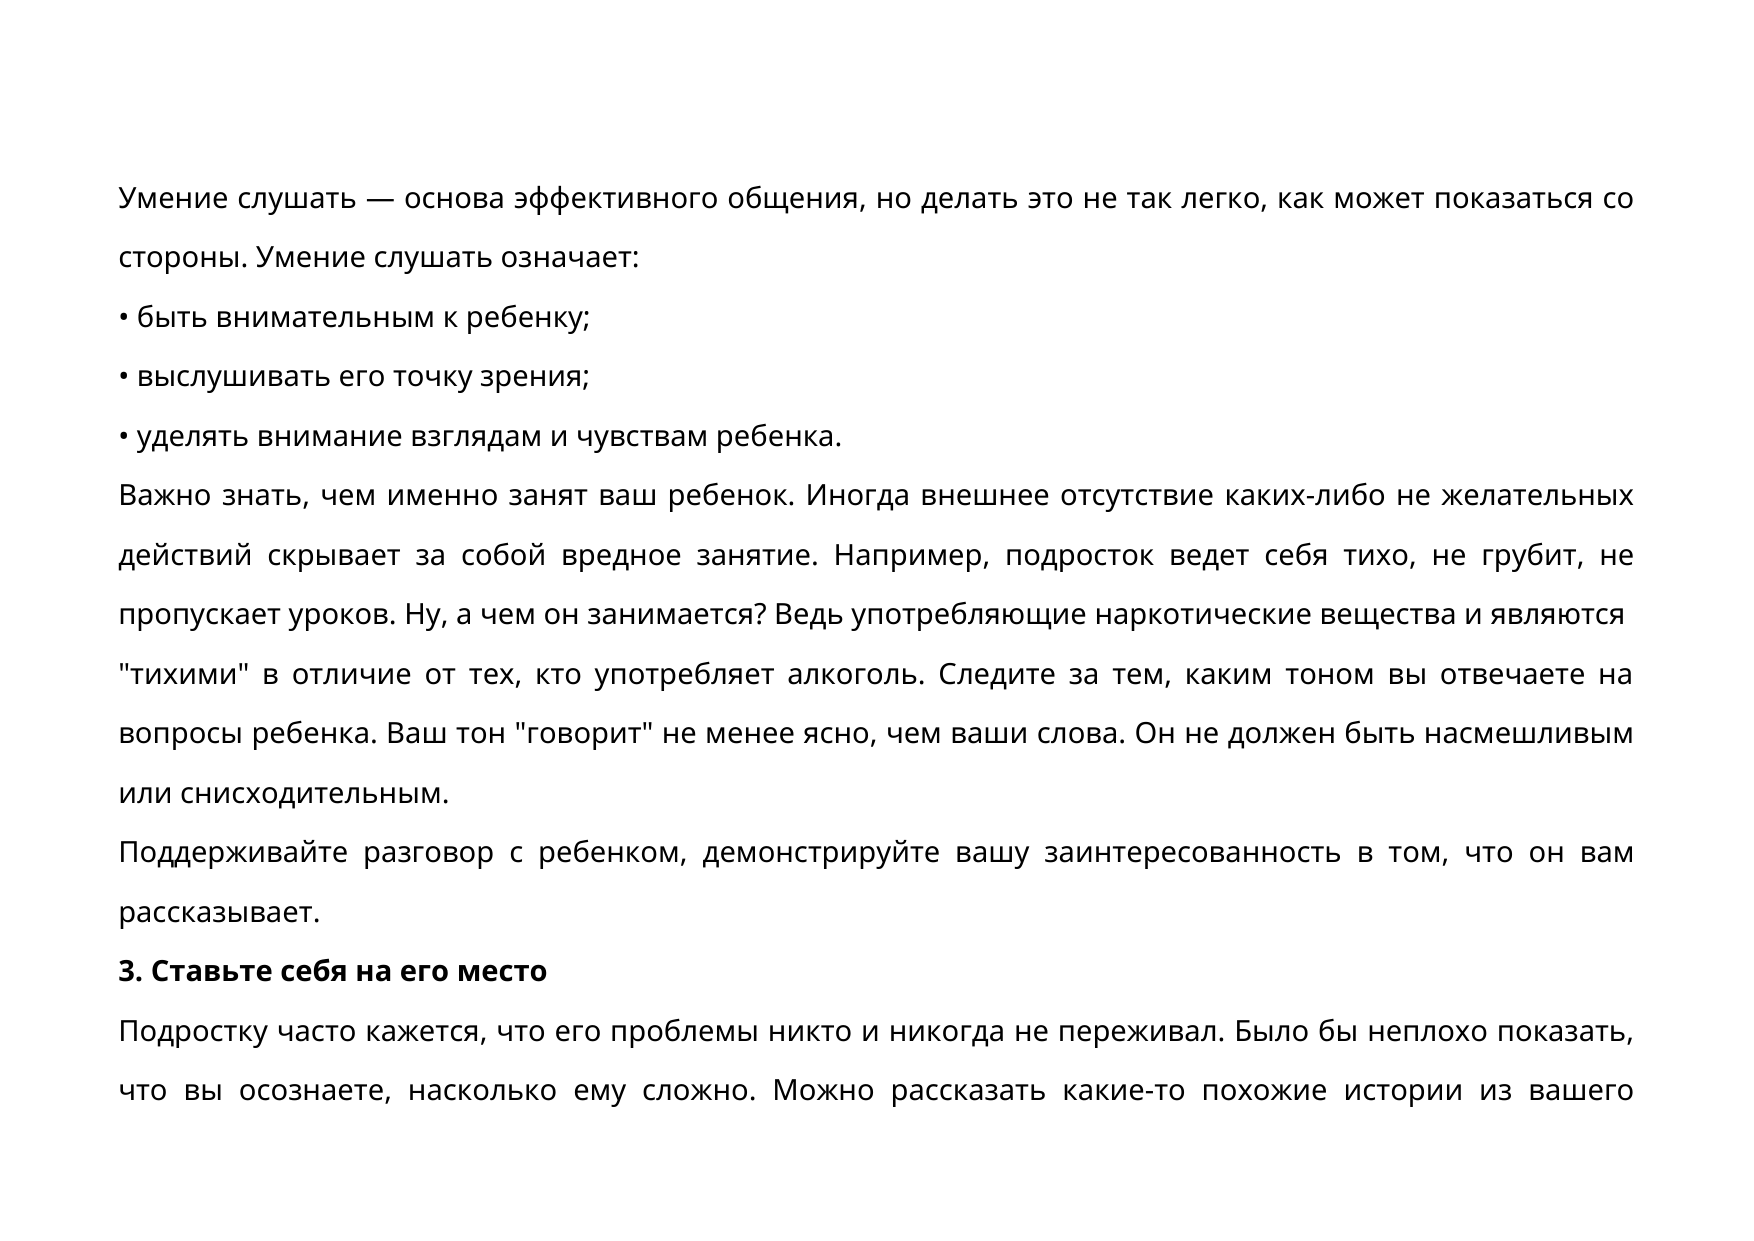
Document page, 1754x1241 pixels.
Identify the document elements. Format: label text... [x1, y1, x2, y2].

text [118, 1010, 1636, 1109]
text Важно знать, чем именно занят ваш ребенок. Иногда внешнее отсутствие каких-либо не желательных действий скрывает за собой вредное занятие. Например, подросток ведет себя тихо, не грубит, не пропускает уроков. Ну, а чем он занимается? Ведь употребляющие наркотические вещества и являются [118, 474, 1636, 633]
text Умение слушать — основа эффективного общения, но делать это не так легко, как может показаться со стороны. Умение слушать означает: [118, 177, 1636, 276]
text • уделять внимание взглядам и чувствам ребенка. [118, 415, 1636, 455]
text Поддерживайте разговор с ребенком, демонстрируйте вашу заинтересованность в том, что он вам рассказывает. [118, 831, 1636, 931]
text 3. Ставьте себя на его место [118, 950, 1636, 990]
text • быть внимательным к ребенку; [118, 296, 1636, 336]
text • выслушивать его точку зрения; [118, 356, 1636, 395]
text "тихими" в отличие от тех, кто употребляет алкоголь. Следите за тем, каким тоном вы отвечаете на вопросы ребенка. Ваш тон "говорит" не менее ясно, чем ваши слова. Он не должен быть насмешливым или снисходительным. [118, 653, 1636, 812]
